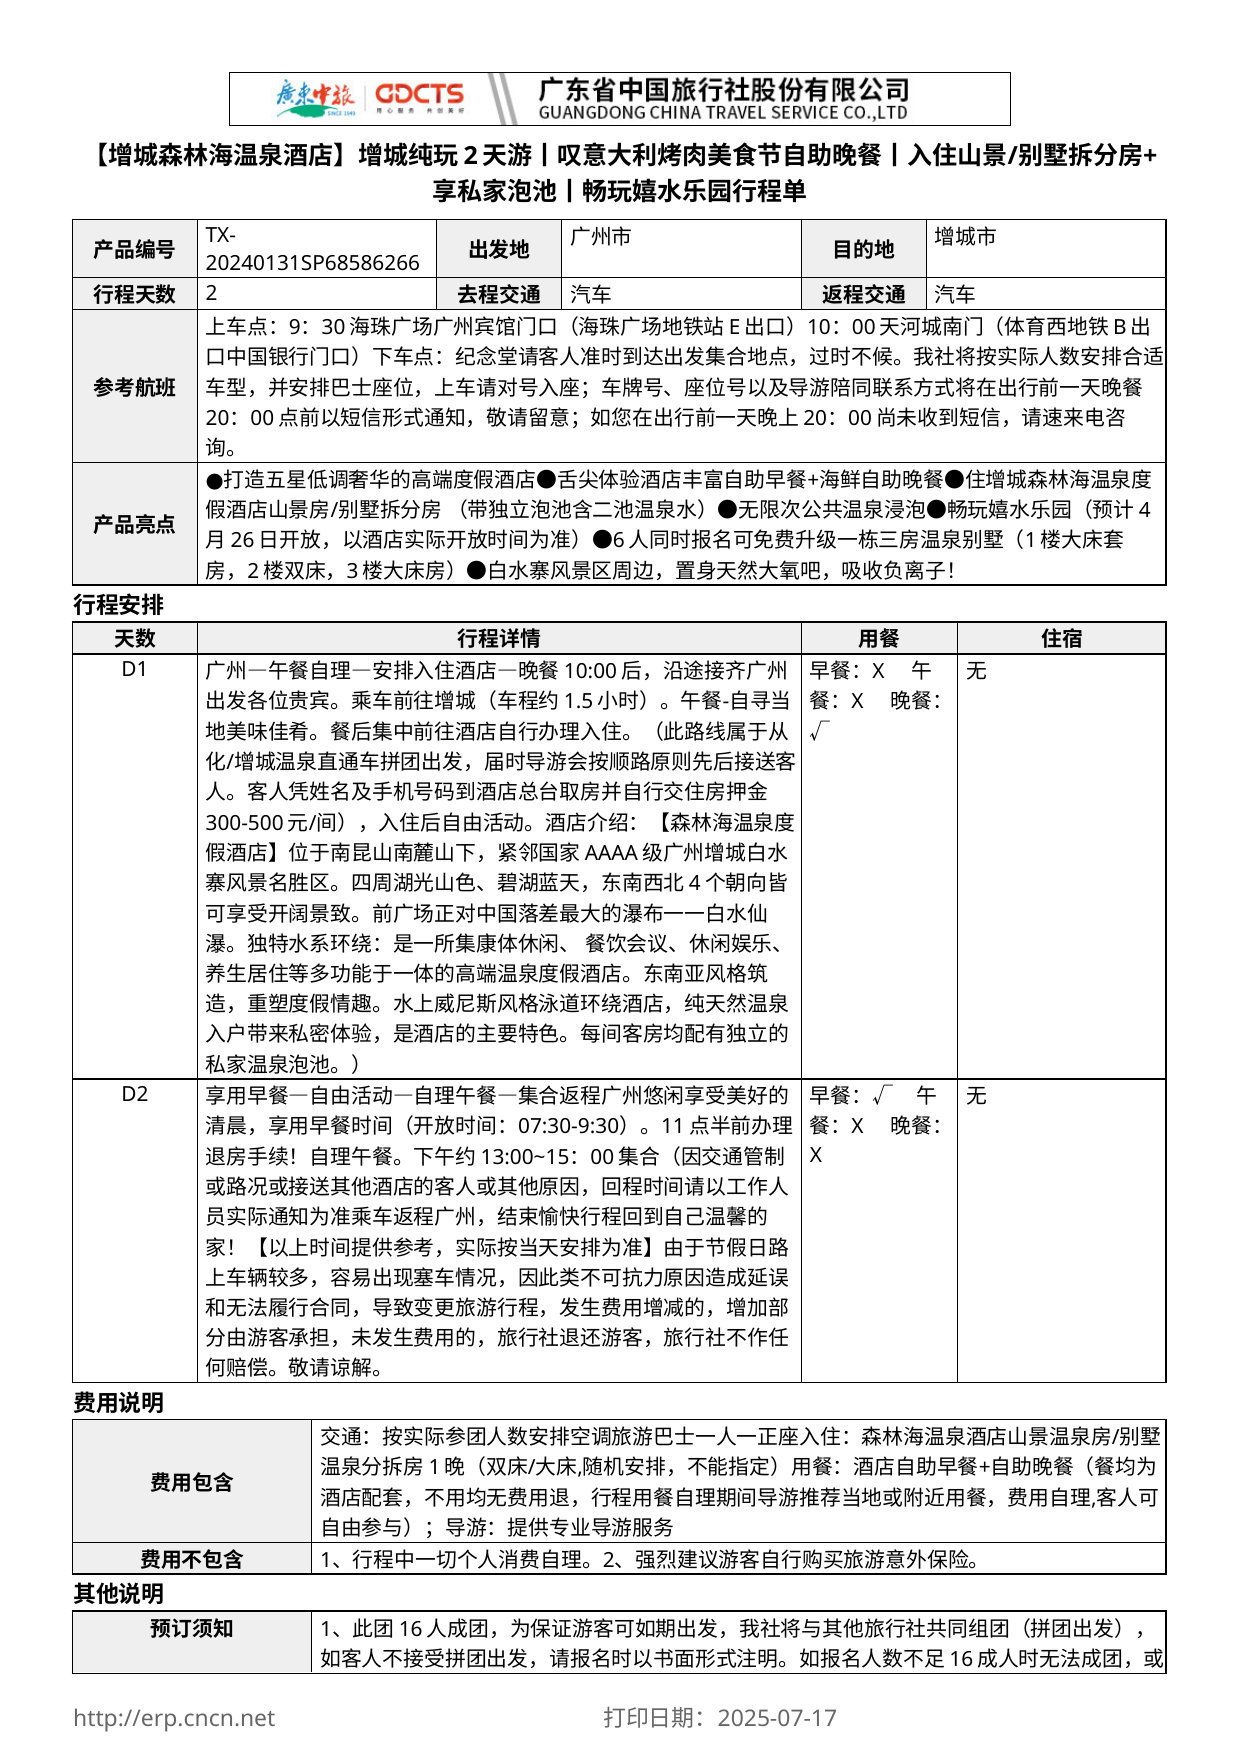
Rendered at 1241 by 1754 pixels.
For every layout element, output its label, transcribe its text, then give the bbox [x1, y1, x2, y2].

table_cell 无 [958, 655, 1165, 1078]
table_header 天数 [73, 623, 197, 653]
table_cell 2 [198, 278, 436, 309]
table_cell 去程交通 [437, 278, 561, 309]
table_cell 参考航班 [73, 310, 197, 461]
table_cell 返程交通 [802, 278, 926, 309]
table_cell D1 [73, 655, 197, 1078]
table_cell 产品亮点 [73, 463, 197, 584]
table_cell 汽车 [562, 278, 801, 309]
table_header 住宿 [958, 623, 1165, 653]
table_cell 早餐：X 午餐：X 晚餐：√ [802, 655, 957, 1078]
picture [230, 73, 1010, 125]
table_cell 汽车 [927, 278, 1165, 309]
table_header 预订须知 [73, 1612, 311, 1672]
table_cell 上车点： [198, 310, 1165, 461]
table_cell 广州—午餐自理—安排入住酒店—晚餐 [198, 655, 801, 1078]
table_cell D2 [73, 1080, 197, 1382]
table_cell 享用早餐—自由活动—自理午餐—集合返程广州 [198, 1080, 801, 1382]
text 【增城森林海温泉酒店】增城纯玩2天游丨叹意大利烤肉美食节自助晚餐丨入住山景/别墅拆分房+享私家泡池丨畅玩嬉水乐园行程单 [73, 136, 1167, 208]
text 费用说明 [73, 1384, 1167, 1418]
table_header 行程详情 [198, 623, 801, 653]
table_cell 无 [958, 1080, 1165, 1382]
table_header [312, 1612, 1165, 1672]
table_header 广州市 [562, 220, 801, 277]
text 其他说明 [73, 1576, 1167, 1609]
table_header 产品编号 [73, 220, 197, 277]
table_cell ●打造五星低调奢华的高端度假酒店 [198, 463, 1165, 584]
table_cell 费用不包含 [73, 1543, 311, 1573]
table_header 增城市 [927, 220, 1165, 277]
table_header 目的地 [802, 220, 926, 277]
table_cell 早餐：√ 午餐：X 晚餐：X [802, 1080, 957, 1382]
table_header 费用包含 [73, 1420, 311, 1541]
table_cell 行程天数 [73, 278, 197, 309]
table_header 交通：按实际参团人数安排空调旅游巴士一人一正座 [312, 1420, 1165, 1541]
table_cell 1、行程中一切个人消费自理。 [312, 1543, 1165, 1573]
table_header 出发地 [437, 220, 561, 277]
table_header TX-20240131SP68586266 [198, 220, 436, 277]
table_header 用餐 [802, 623, 957, 653]
text 行程安排 [73, 587, 1167, 620]
